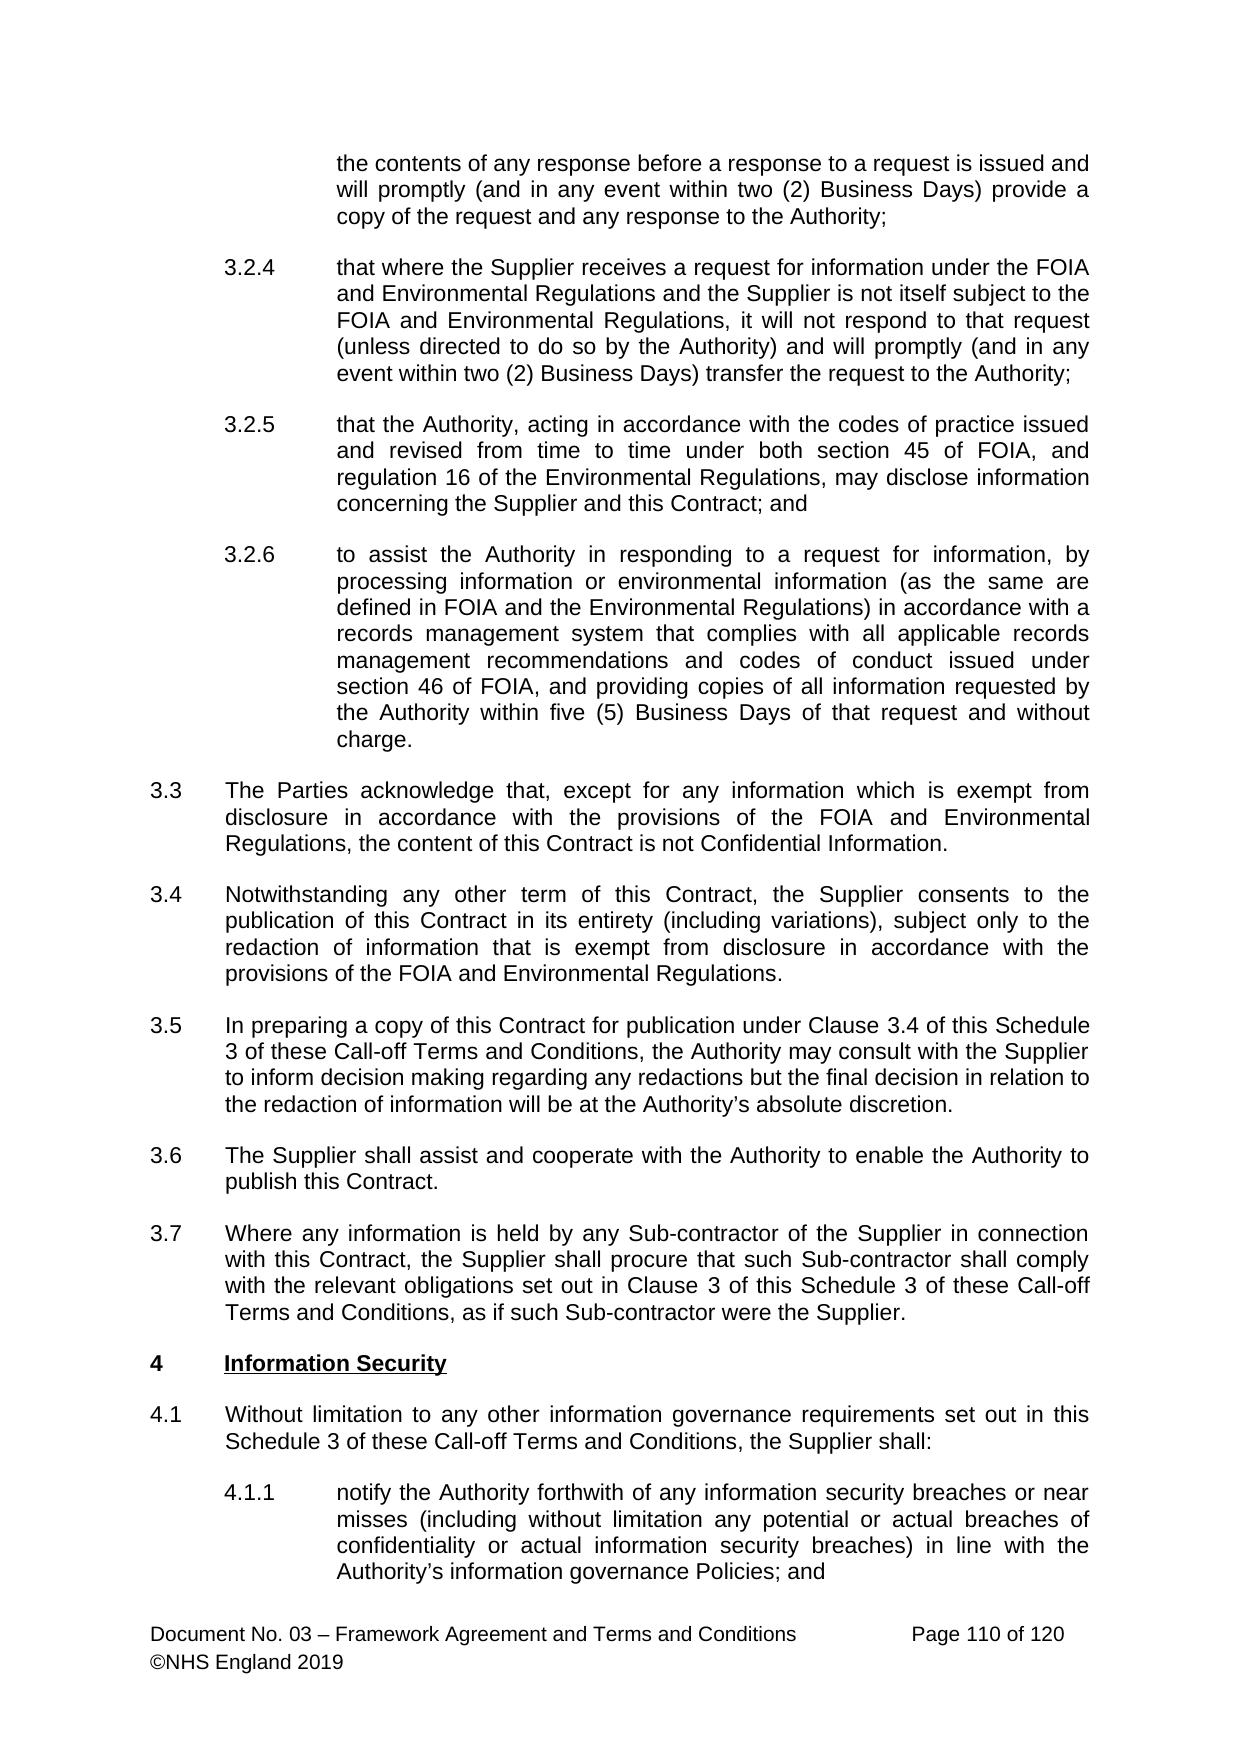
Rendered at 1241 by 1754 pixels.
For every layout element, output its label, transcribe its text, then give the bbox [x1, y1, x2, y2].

subtitle to assist the Authority in responding to a request for information, by processing information or environmental information (as the same are defined in FOIA and the Environmental Regulations) in accordance with a records management system that complies with all applicable records management recommendations and codes of conduct issued under section 46 of FOIA, and providing copies of all information requested by the Authority within five (5) Business Days of that request and without charge. [224, 541, 1090, 752]
subtitle that where the Supplier receives a request for information under the FOIA and Environmental Regulations and the Supplier is not itself subject to the FOIA and Environmental Regulations, it will not respond to that request (unless directed to do so by the Authority) and will promptly (and in any event within two (2) Business Days) transfer the request to the Authority; [224, 254, 1090, 386]
subtitle notify the Authority forthwith of any information security breaches or near misses (including without limitation any potential or actual breaches of confidentiality or actual information security breaches) in line with the Authority’s information governance Policies; and [224, 1479, 1090, 1584]
subtitle The Parties acknowledge that, except for any information which is exempt from disclosure in accordance with the provisions of the FOIA and Environmental Regulations, the content of this Contract is not Confidential Information. [150, 777, 1090, 856]
subtitle Without limitation to any other information governance requirements set out in this Schedule 3 of these Call-off Terms and Conditions, the Supplier shall: [150, 1401, 1090, 1454]
subtitle The Supplier shall assist and cooperate with the Authority to enable the Authority to publish this Contract. [150, 1142, 1090, 1195]
subtitle Information Security [150, 1350, 1090, 1376]
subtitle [224, 150, 1090, 229]
subtitle Where any information is held by any Sub-contractor of the Supplier in connection with this Contract, the Supplier shall procure that such Sub-contractor shall comply with the relevant obligations set out in Clause 3 of this Schedule 3 of these Call-off Terms and Conditions, as if such Sub-contractor were the Supplier. [150, 1220, 1090, 1325]
subtitle that the Authority, acting in accordance with the codes of practice issued and revised from time to time under both section 45 of FOIA, and regulation 16 of the Environmental Regulations, may disclose information concerning the Supplier and this Contract; and [224, 411, 1090, 516]
subtitle Notwithstanding any other term of this Contract, the Supplier consents to the publication of this Contract in its entirety (including variations), subject only to the redaction of information that is exempt from disclosure in accordance with the provisions of the FOIA and Environmental Regulations. [150, 881, 1090, 987]
subtitle In preparing a copy of this Contract for publication under Clause 3.4 of this Schedule 3 of these Call-off Terms and Conditions, the Authority may consult with the Supplier to inform decision making regarding any redactions but the final decision in relation to the redaction of information will be at the Authority’s absolute discretion. [150, 1012, 1090, 1117]
